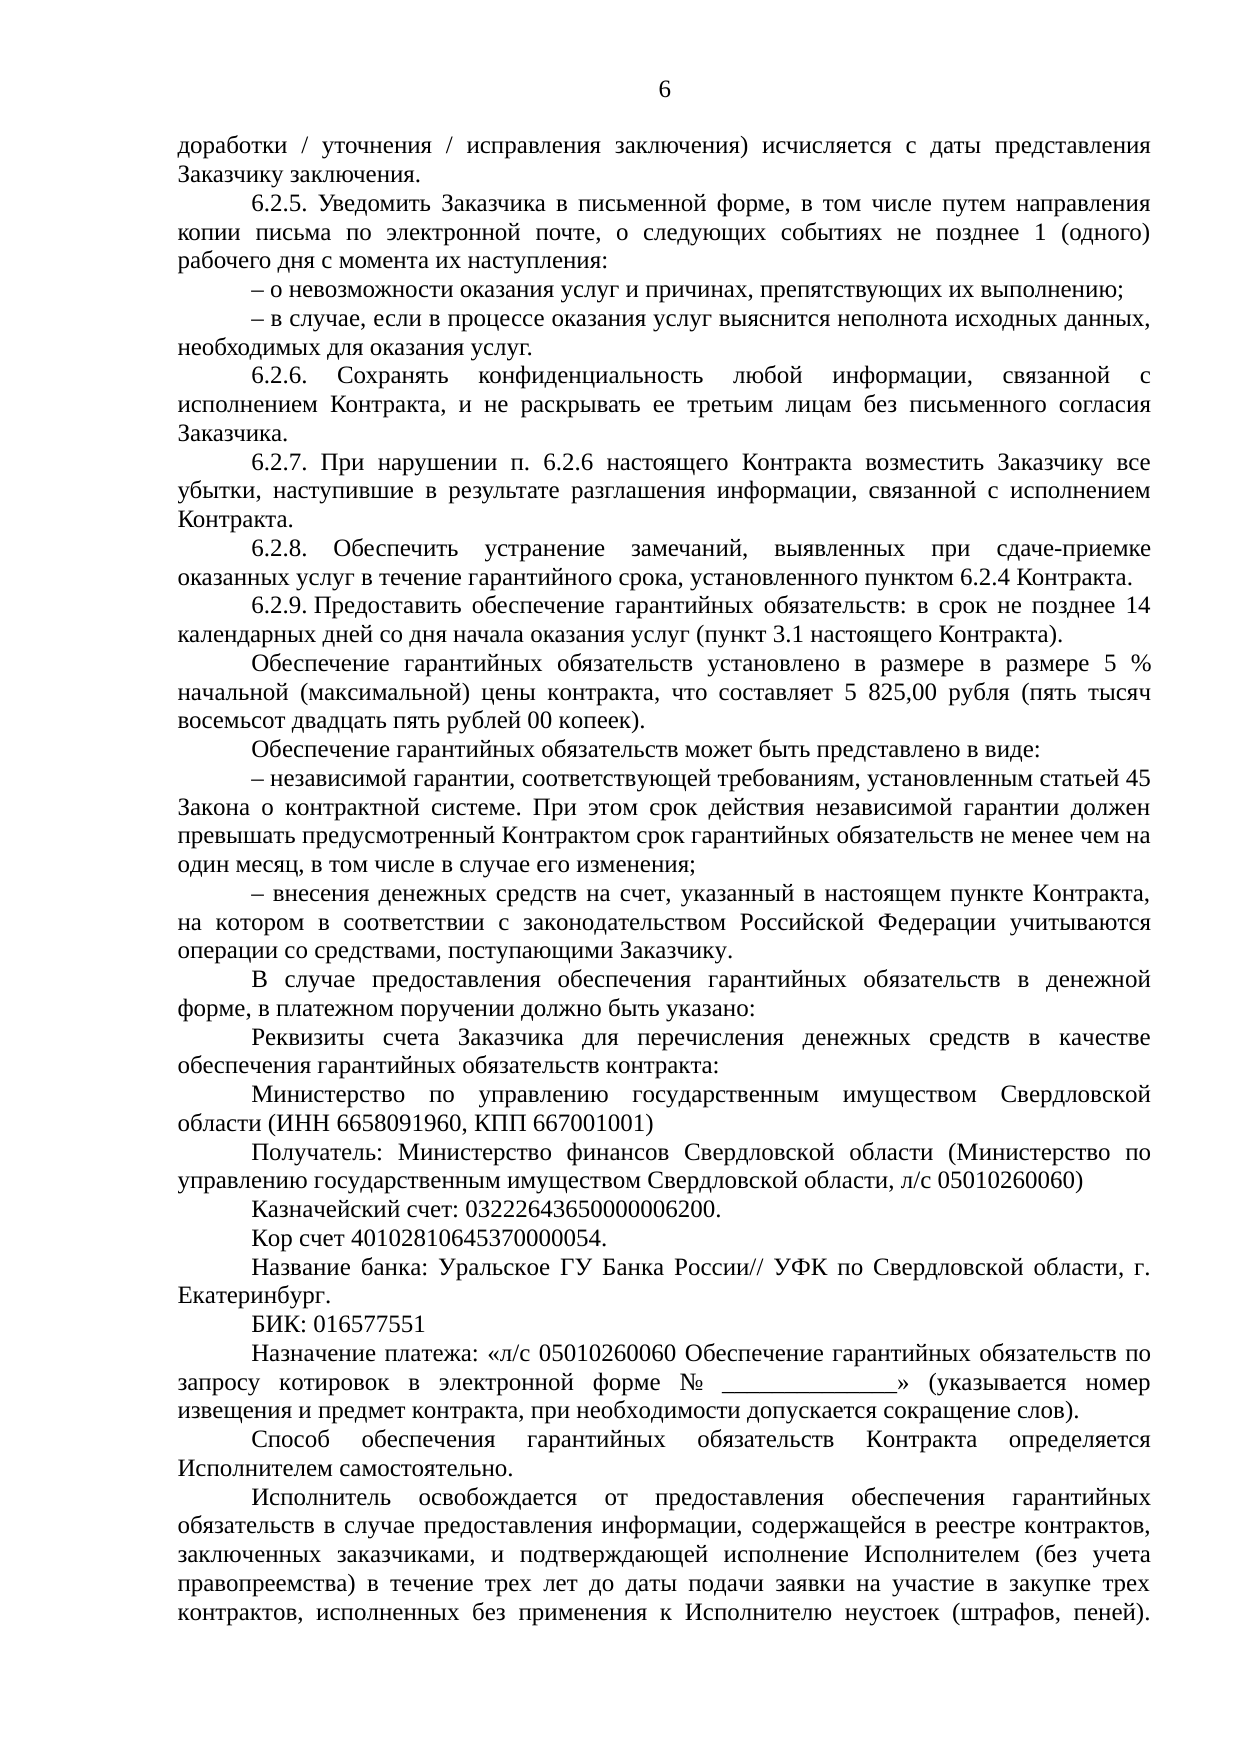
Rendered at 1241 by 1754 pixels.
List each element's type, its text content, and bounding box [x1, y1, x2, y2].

text 6.2.7. При нарушении п. 6.2.6 настоящего Контракта возместить Заказчику все убытки, наступившие в результате разглашения информации, связанной с исполнением Контракта. [177, 447, 1152, 533]
text Реквизиты счета Заказчика для перечисления денежных средств в качестве обеспечения гарантийных обязательств контракта: [177, 1022, 1152, 1079]
text 6.2.5. Уведомить Заказчика в письменной форме, в том числе путем направления копии письма по электронной почте, о следующих событиях не позднее 1 (одного) рабочего дня с момента их наступления: [177, 188, 1152, 274]
text 6.2.8. Обеспечить устранение замечаний, выявленных при сдаче-приемке оказанных услуг в течение гарантийного срока, установленного пунктом 6.2.4 Контракта. [177, 533, 1152, 591]
text – в случае, если в процессе оказания услуг выяснится неполнота исходных данных, необходимых для оказания услуг. [177, 303, 1152, 361]
text Название банка: Уральское ГУ Банка России// УФК по Свердловской области, г. Екатеринбург. [177, 1252, 1152, 1309]
text Назначение платежа: «л/с 05010260060 Обеспечение гарантийных обязательств по запросу котировок в электронной форме № ______________» (указывается номер извещения и предмет контракта, при необходимости допускается сокращение слов). [177, 1338, 1152, 1424]
text Получатель: Министерство финансов Свердловской области (Министерство по управлению государственным имуществом Свердловской области, л/с 05010260060) [177, 1137, 1152, 1194]
text Кор счет 40102810645370000054. [177, 1223, 1152, 1252]
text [177, 1482, 1152, 1626]
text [177, 131, 1152, 188]
text – внесения денежных средств на счет, указанный в настоящем пункте Контракта, на котором в соответствии с законодательством Российской Федерации учитываются операции со средствами, поступающими Заказчику. [177, 878, 1152, 964]
text Обеспечение гарантийных обязательств может быть представлено в виде: [177, 734, 1152, 763]
text Способ обеспечения гарантийных обязательств Контракта определяется Исполнителем самостоятельно. [177, 1424, 1152, 1482]
text Обеспечение гарантийных обязательств установлено в размере в размере 5 % начальной (максимальной) цены контракта, что составляет 5 825,00 рубля (пять тысяч восемьсот двадцать пять рублей 00 копеек). [177, 648, 1152, 734]
text 6.2.6. Сохранять конфиденциальность любой информации, связанной с исполнением Контракта, и не раскрывать ее третьим лицам без письменного согласия Заказчика. [177, 361, 1152, 447]
text – о невозможности оказания услуг и причинах, препятствующих их выполнению; [177, 274, 1152, 303]
text БИК: 016577551 [177, 1309, 1152, 1338]
text – независимой гарантии, соответствующей требованиям, установленным статьей 45 Закона о контрактной системе. При этом срок действия независимой гарантии должен превышать предусмотренный Контрактом срок гарантийных обязательств не менее чем на один месяц, в том числе в случае его изменения; [177, 763, 1152, 878]
text 6.2.9. Предоставить обеспечение гарантийных обязательств: в срок не позднее 14 календарных дней со дня начала оказания услуг (пункт 3.1 настоящего Контракта). [177, 591, 1152, 648]
text Казначейский счет: 03222643650000006200. [177, 1194, 1152, 1223]
text Министерство по управлению государственным имуществом Свердловской области (ИНН 6658091960, КПП 667001001) [177, 1079, 1152, 1137]
text В случае предоставления обеспечения гарантийных обязательств в денежной форме, в платежном поручении должно быть указано: [177, 964, 1152, 1022]
